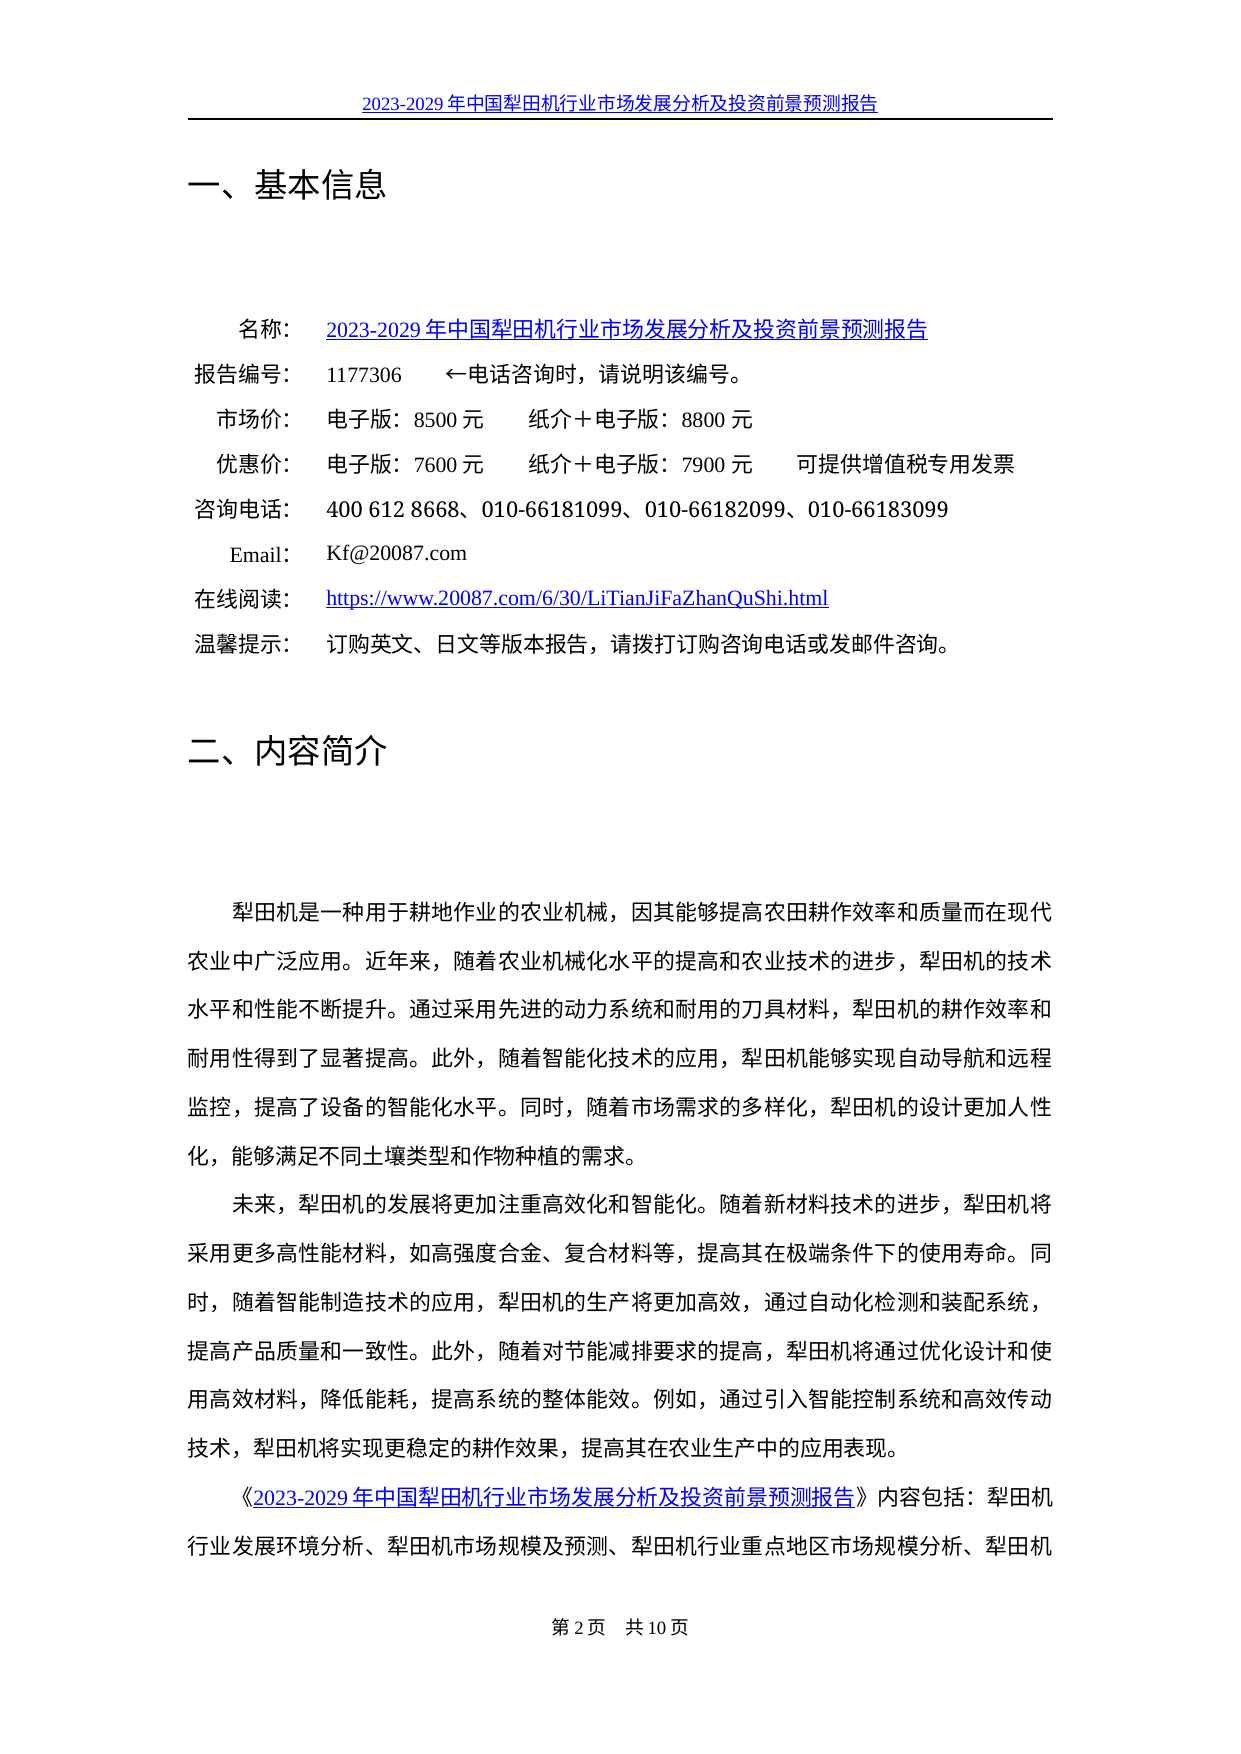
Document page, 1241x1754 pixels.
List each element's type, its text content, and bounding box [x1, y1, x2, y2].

table_cell 温馨提示： [167, 627, 315, 672]
title 一、基本信息 [187, 150, 1053, 215]
table_cell 电子版：8500 元 纸介＋电子版：8800 元 [315, 402, 1073, 447]
table_header 名称： [167, 312, 315, 357]
title 二、内容简介 [187, 717, 1053, 782]
table_cell 400 612 8668、010-66181099、010-66182099、010-66183099 [315, 492, 1073, 537]
table_cell 优惠价： [167, 447, 315, 492]
table_cell 报告编号： [167, 357, 315, 402]
table_header 2023-2029年中国犁田机行业市场发展分析及投资前景预测报告 [315, 312, 1073, 357]
table_cell [315, 582, 1073, 627]
table_cell 在线阅读： [167, 582, 315, 627]
table_cell 电子版：7600 元 纸介＋电子版：7900 元 可提供增值税专用发票 [315, 447, 1073, 492]
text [187, 894, 1053, 1561]
table_cell 咨询电话： [167, 492, 315, 537]
table_cell Kf@20087.com [315, 537, 1073, 582]
table_cell 市场价： [167, 402, 315, 447]
table_cell Email： [167, 537, 315, 582]
table_cell 1177306 ←电话咨询时，请说明该编号。 [315, 357, 1073, 402]
table_cell 订购英文、日文等版本报告，请拨打订购咨询电话或发邮件咨询。 [315, 627, 1073, 672]
